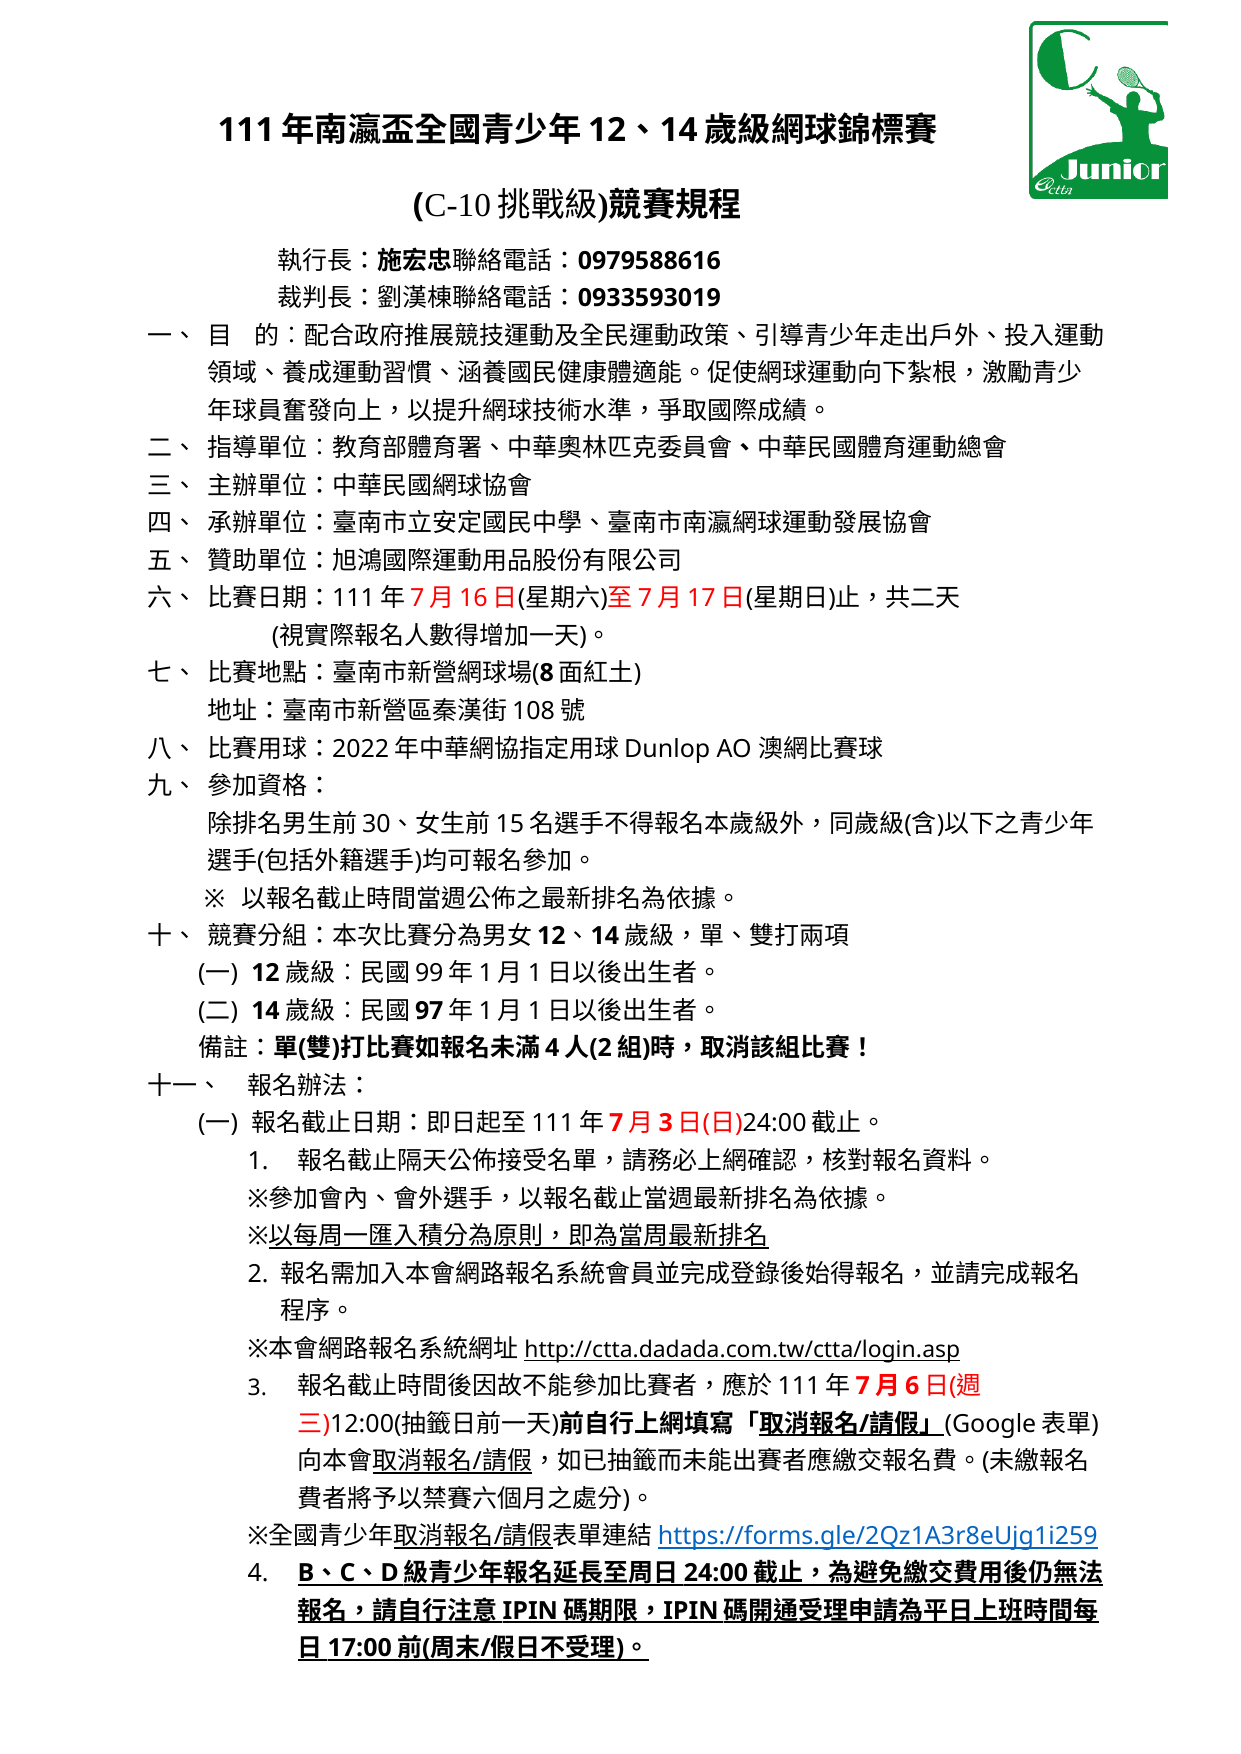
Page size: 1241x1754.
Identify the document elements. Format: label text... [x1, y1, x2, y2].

text 備註：單(雙)打比賽如報名未滿4人(2組)時，取消該組比賽！ [198, 1027, 1104, 1064]
list B、C、D級青少年報名延長至周日24:00截止，為避免繳交費用後仍無法報名，請自行注意IPIN碼期限，IPIN碼開通受理申請為平日上班時間每日17:00前(周末/假日不受理)。 [247, 1552, 1104, 1664]
list 贊助單位：旭鴻國際運動用品股份有限公司 [148, 539, 1104, 577]
list 報名辦法： [148, 1064, 1104, 1102]
list 以報名截止時間當週公佈之最新排名為依據。 [204, 877, 1104, 914]
list 報名截止日期：即日起至111年7月3日(日)24:00截止。 [198, 1102, 1104, 1139]
text 地址：臺南市新營區秦漢街108號 [207, 689, 1104, 727]
list 比賽地點：臺南市新營網球場(8面紅土) [148, 652, 1104, 689]
list 報名需加入本會網路報名系統會員並完成登錄後始得報名，並請完成報名程序。 [247, 1252, 1104, 1327]
list 比賽用球：2022年中華網協指定用球Dunlop AO 澳網比賽球 [148, 727, 1104, 764]
list 承辦單位：臺南市立安定國民中學、臺南市南瀛網球運動發展協會 [148, 502, 1104, 539]
text 111年南瀛盃全國青少年12、14歲級網球錦標賽 (C-10挑戰級)競賽規程 [148, 89, 1104, 239]
list 比賽日期：111年7月16日(星期六)至7月17日(星期日)止，共二天 (視實際報名人數得增加一天)。 [148, 577, 1104, 652]
list 報名截止隔天公佈接受名單，請務必上網確認，核對報名資料。 [247, 1139, 1104, 1177]
list 主辦單位：中華民國網球協會 [148, 464, 1104, 502]
text ※全國青少年取消報名/請假表單連結https://forms.gle/2Qz1A3r8eUjg1i259 [247, 1514, 1104, 1552]
list 報名截止時間後因故不能參加比賽者，應於111年7月6日(週三)12:00(抽籤日前一天)前自行上網填寫「取消報名/請假」(Google表單)向本會取消報名/請假，如已抽籤而未能出賽者應繳交報名費。(未繳報名費者將予以禁賽六個月之處分)。 [247, 1364, 1104, 1514]
text ※以每周一匯入積分為原則，即為當周最新排名 [247, 1214, 1104, 1252]
list 14歲級︰民國97年1月1日以後出生者。 [198, 989, 1104, 1027]
list 12歲級︰民國99年1月1日以後出生者。 [198, 952, 1104, 989]
list 目 的︰配合政府推展競技運動及全民運動政策、引導青少年走出戶外、投入運動領域、養成運動習慣、涵養國民健康體適能。促使網球運動向下紮根，激勵青少年球員奮發向上，以提升網球技術水準，爭取國際成績。 [148, 314, 1104, 427]
text ※本會網路報名系統網址 http://ctta.dadada.com.tw/ctta/login.asp [247, 1327, 1104, 1364]
list 指導單位︰教育部體育署、中華奧林匹克委員會、中華民國體育運動總會 [148, 427, 1104, 464]
picture [1024, 21, 1168, 197]
text ※參加會內、會外選手，以報名截止當週最新排名為依據。 [247, 1177, 1104, 1214]
list 參加資格： 除排名男生前30、女生前15名選手不得報名本歲級外，同歲級(含)以下之青少年選手(包括外籍選手)均可報名參加。 [148, 764, 1104, 877]
list 競賽分組：本次比賽分為男女12、14歲級，單、雙打兩項 [148, 914, 1104, 952]
text 執行長：施宏忠聯絡電話：0979588616 裁判長：劉漢棟聯絡電話：0933593019 [148, 239, 1104, 314]
